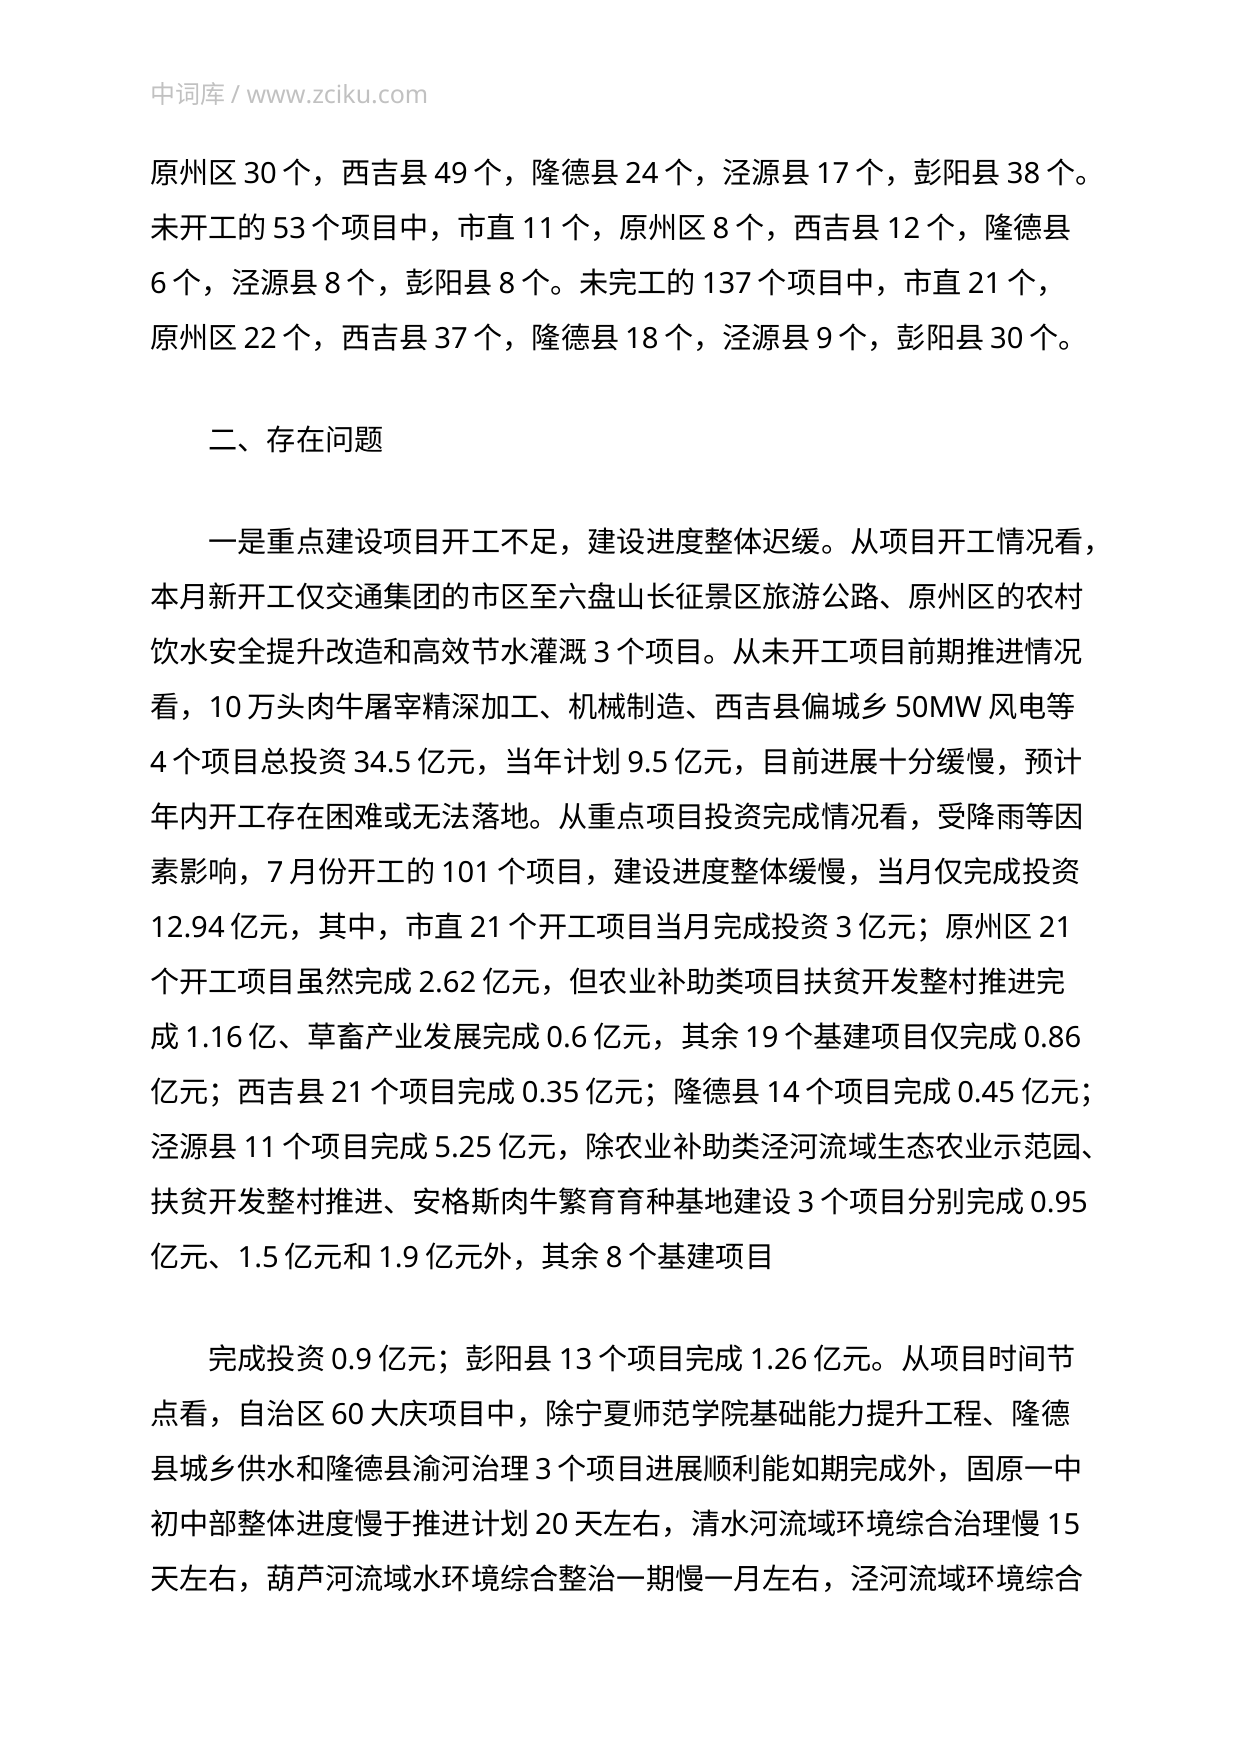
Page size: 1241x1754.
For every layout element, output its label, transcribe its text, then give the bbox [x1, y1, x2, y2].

text 一是重点建设项目开工不足，建设进度整体迟缓。从项目开工情况看，本月新开工仅交通集团的市区至六盘山长征景区旅游公路、原州区的农村饮水安全提升改造和高效节水灌溉3个项目。从未开工项目前期推进情况看，10万头肉牛屠宰精深加工、机械制造、西吉县偏城乡50MW风电等4个项目总投资34.5亿元，当年计划9.5亿元，目前进展十分缓慢，预计年内开工存在困难或无法落地。从重点项目投资完成情况看，受降雨等因素影响，7月份开工的101个项目，建设进度整体缓慢，当月仅完成投资12.94亿元，其中，市直21个开工项目当月完成投资3亿元；原州区21个开工项目虽然完成2.62亿元，但农业补助类项目扶贫开发整村推进完成1.16亿、草畜产业发展完成0.6亿元，其余19个基建项目仅完成0.86亿元；西吉县21个项目完成0.35亿元；隆德县14个项目完成0.45亿元；泾源县11个项目完成5.25亿元，除农业补助类泾河流域生态农业示范园、扶贫开发整村推进、安格斯肉牛繁育育种基地建设3个项目分别完成0.95亿元、1.5亿元和1.9亿元外，其余8个基建项目 [150, 519, 1090, 1276]
text 二、存在问题 [150, 417, 1090, 459]
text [150, 150, 1090, 357]
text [150, 1335, 1090, 1598]
